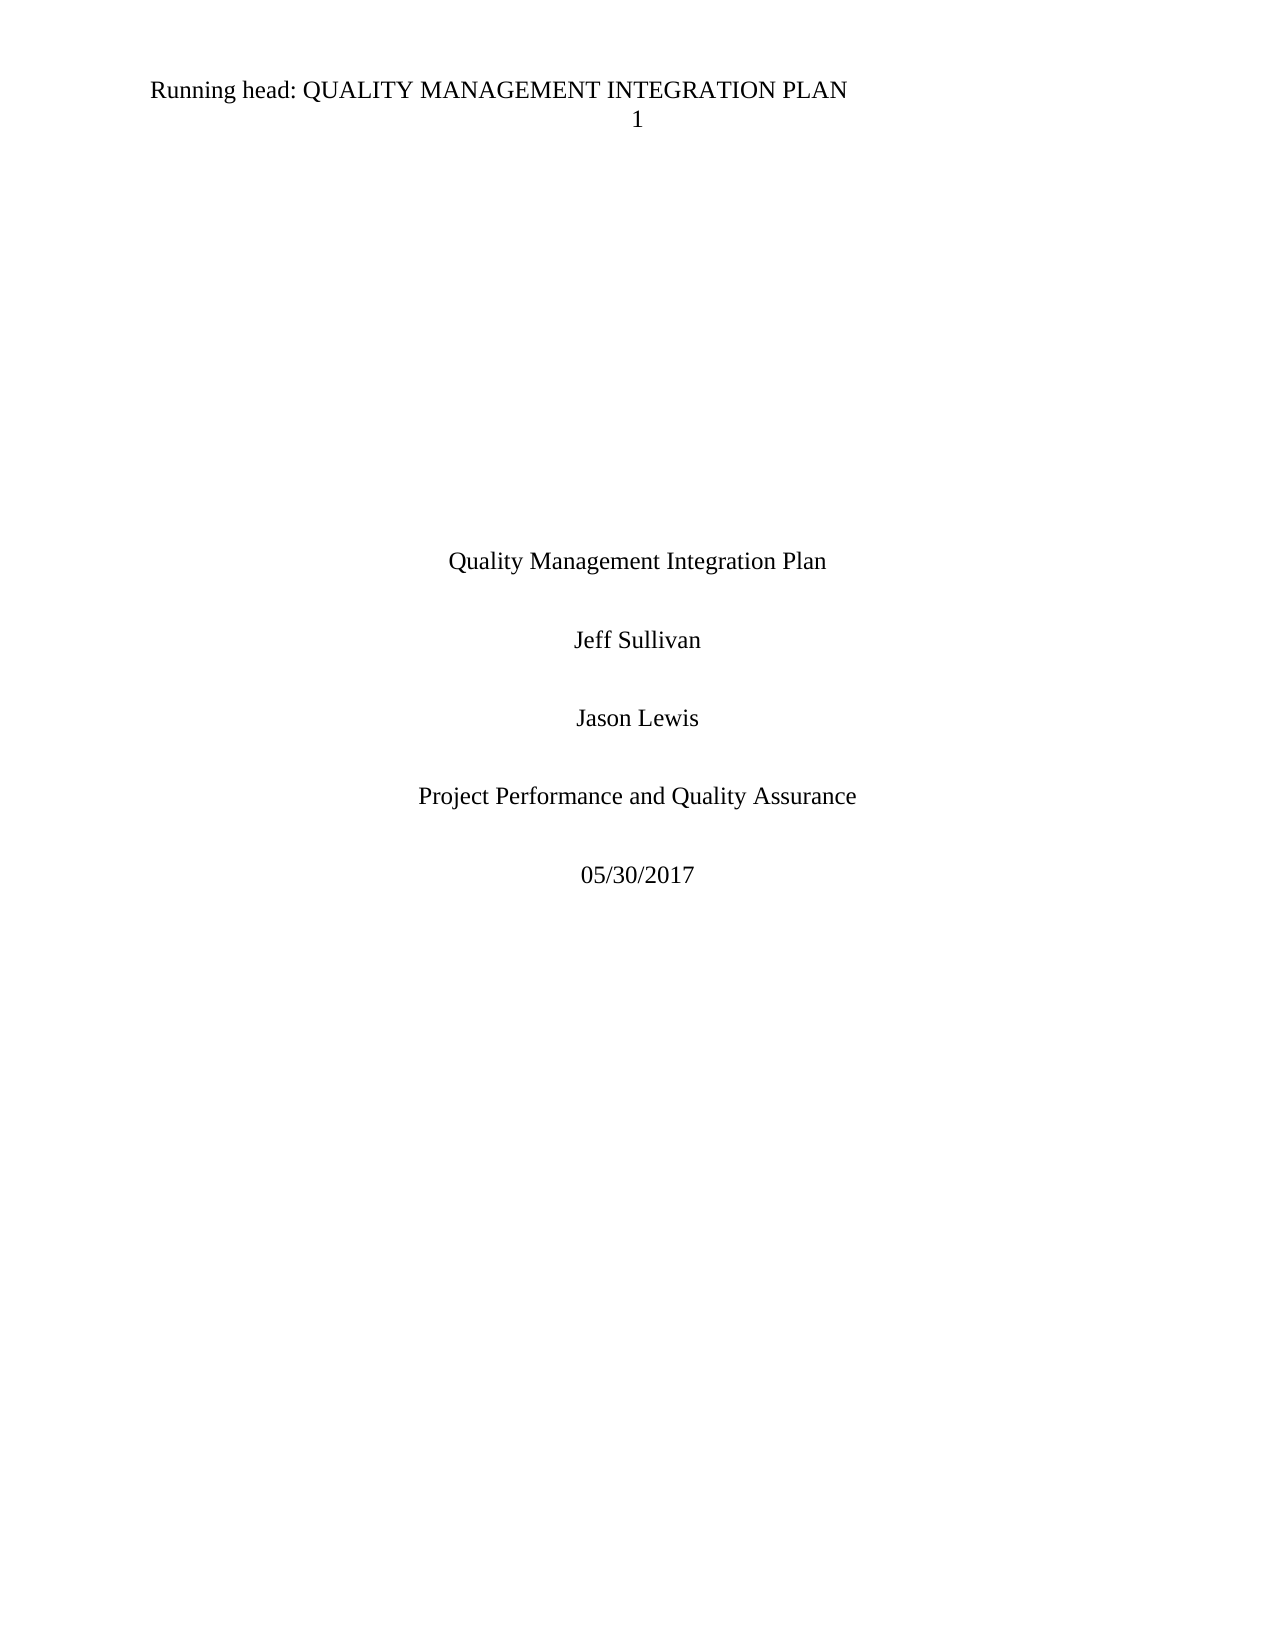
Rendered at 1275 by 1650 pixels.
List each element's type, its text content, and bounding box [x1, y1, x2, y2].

text Quality Management Integration Plan [150, 546, 1125, 575]
text 05/30/2017 [150, 860, 1125, 888]
text Project Performance and Quality Assurance [150, 781, 1125, 810]
text Jason Lewis [150, 703, 1125, 732]
text Jeff Sullivan [150, 625, 1125, 653]
